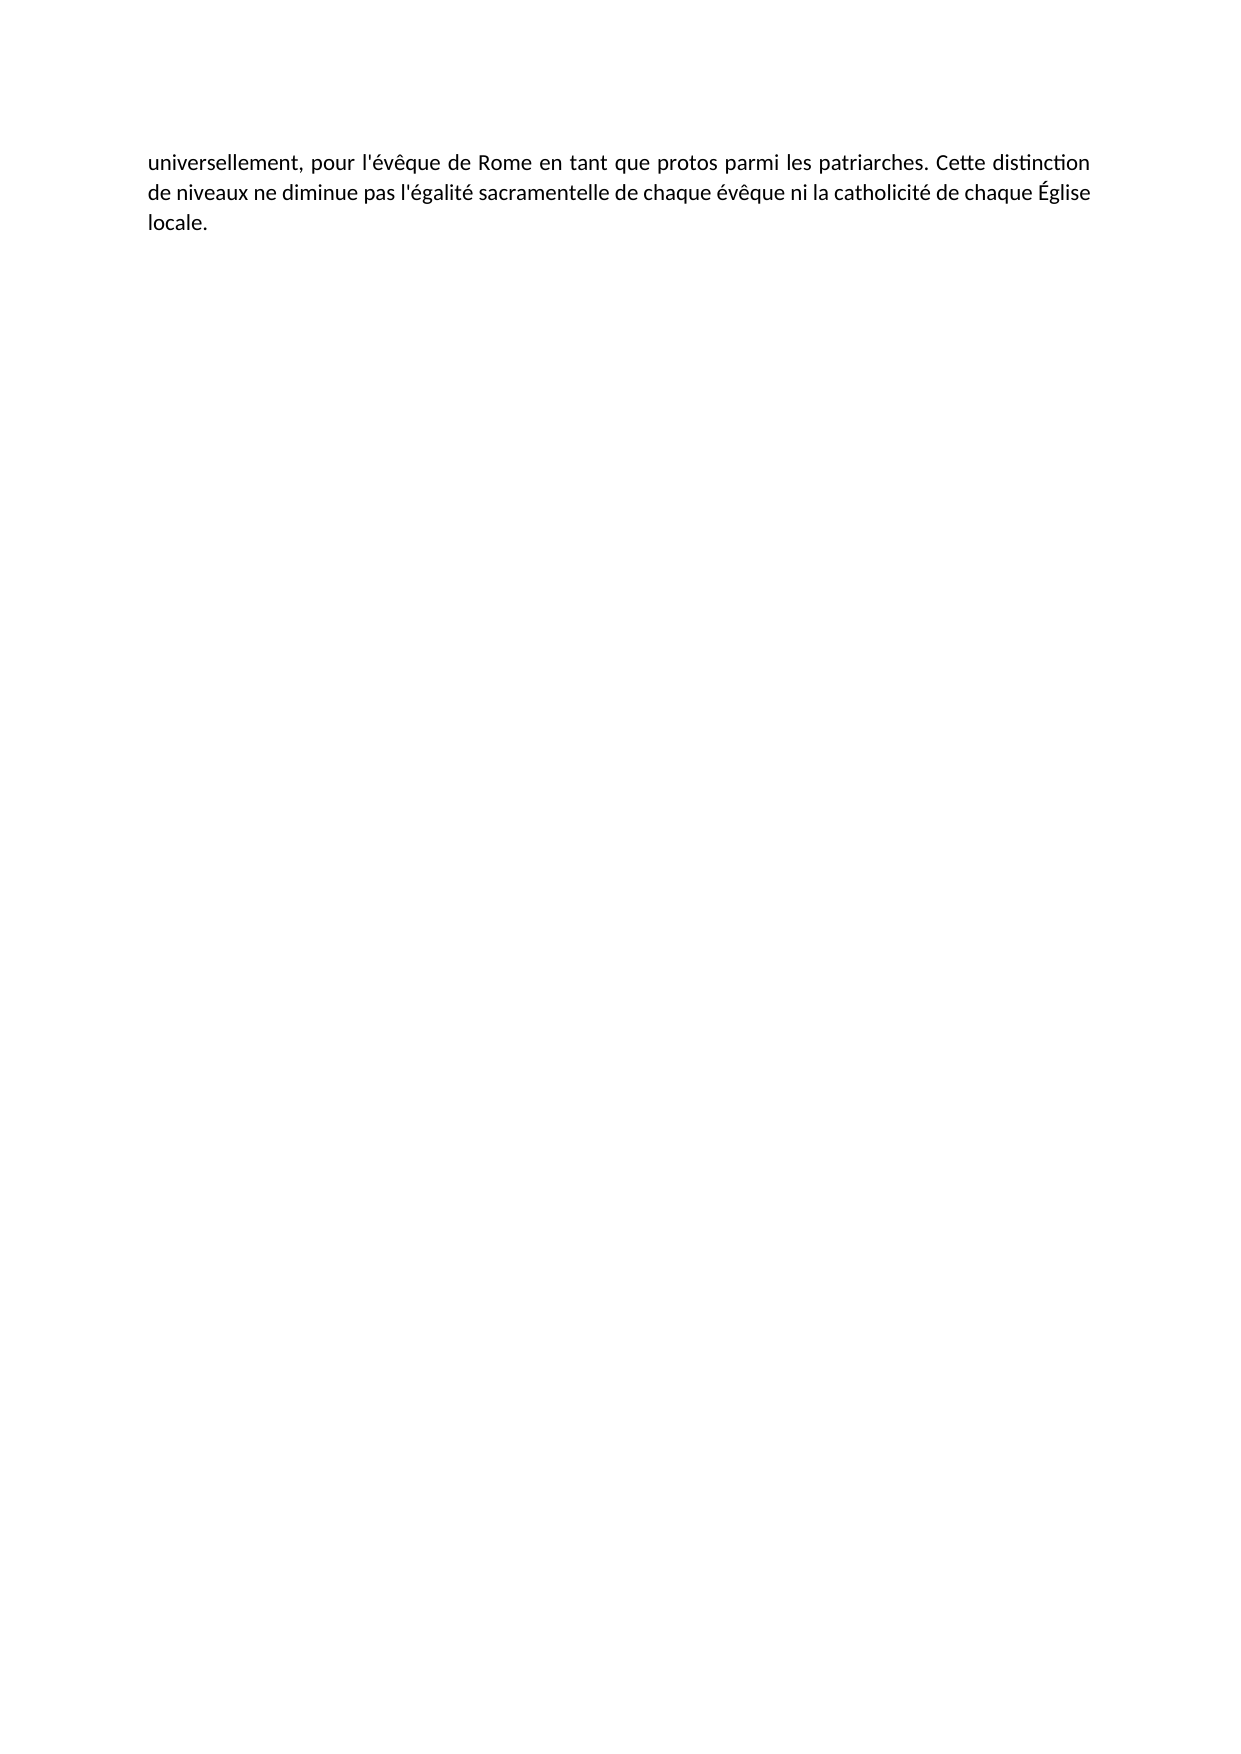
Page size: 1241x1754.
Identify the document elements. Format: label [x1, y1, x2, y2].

text [148, 148, 1093, 236]
